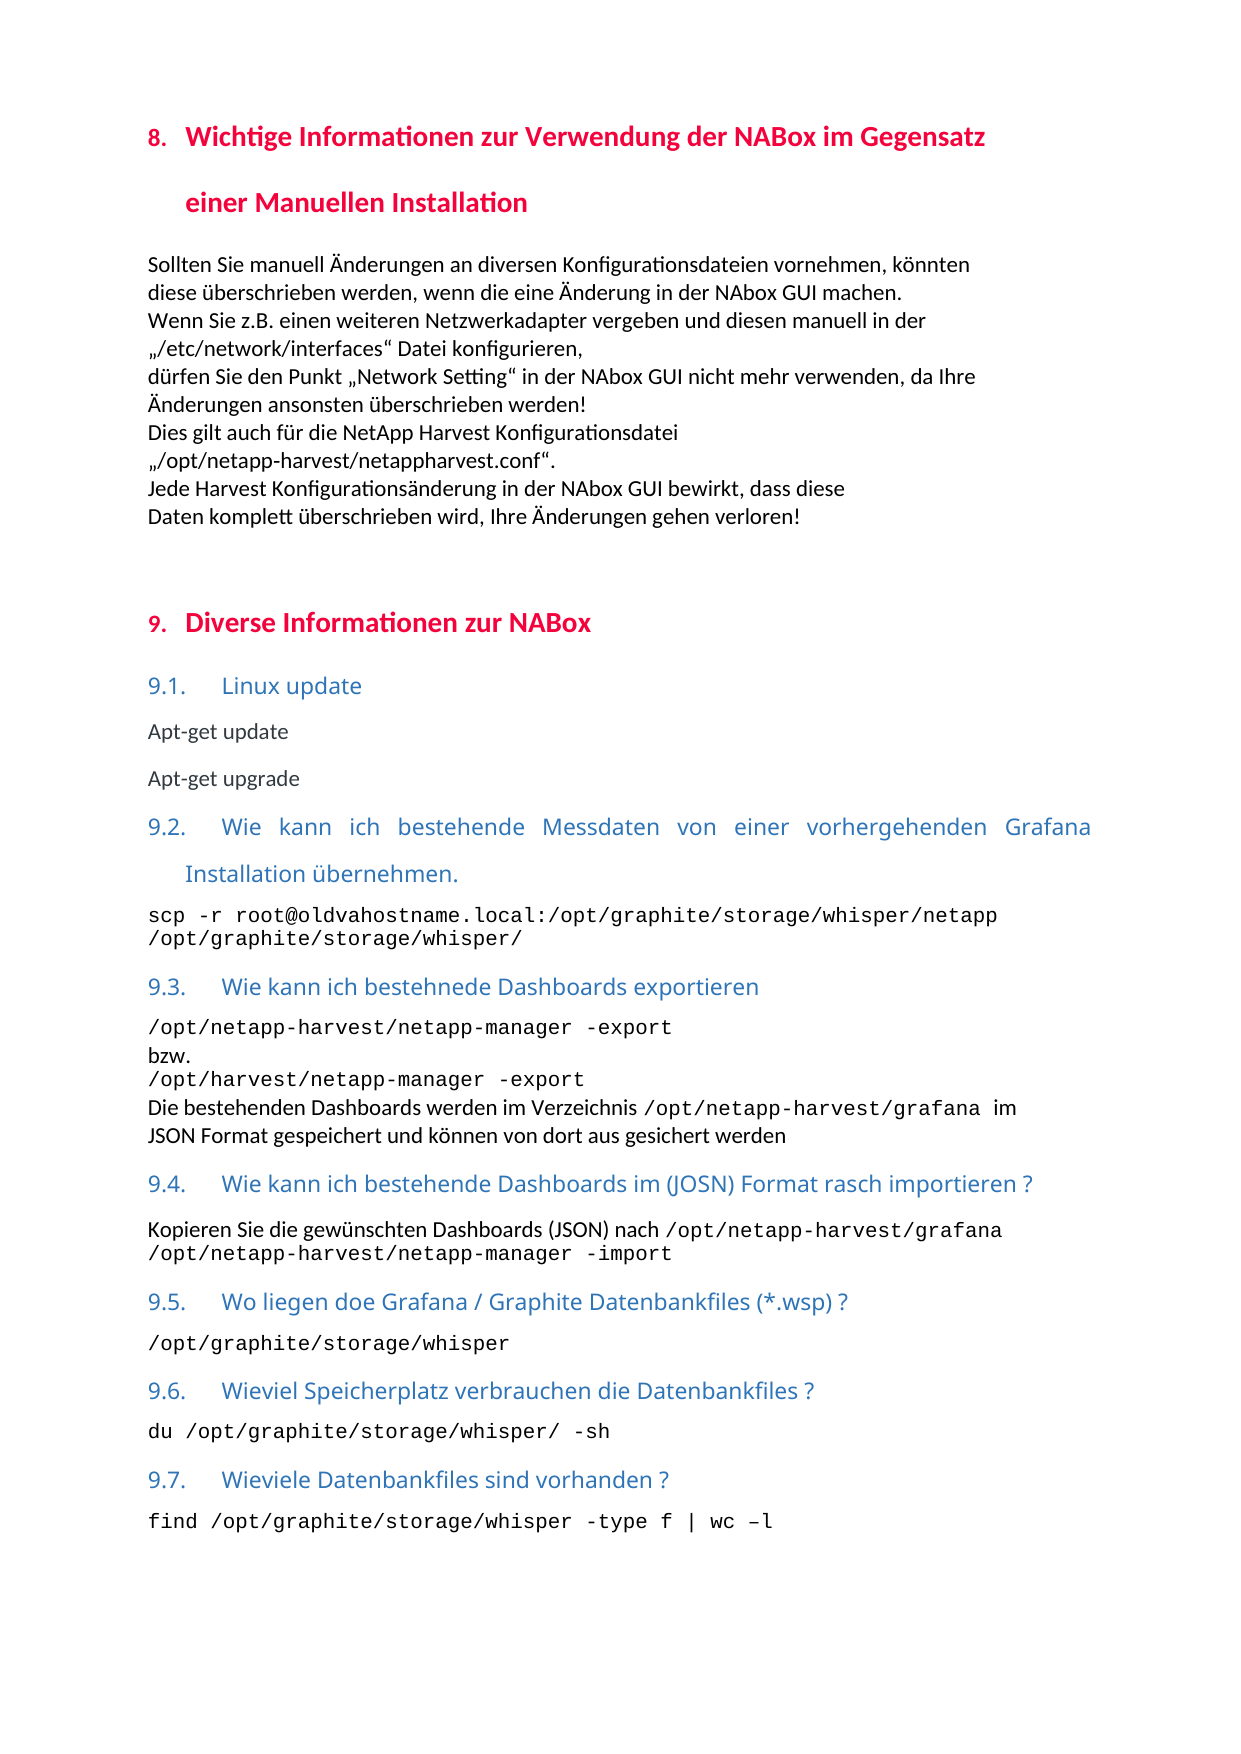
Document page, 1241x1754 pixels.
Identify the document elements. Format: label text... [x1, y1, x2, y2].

text /opt/graphite/storage/whisper/ [148, 928, 1093, 952]
text Sollten Sie manuell Änderungen an diversen Konfigurationsdateien vornehmen, könnten [148, 250, 1093, 278]
subtitle Wieviel Speicherplatz verbrauchen die Datenbankfiles ? [148, 1375, 1093, 1406]
text bzw. [148, 1041, 1093, 1069]
text scp -r root@oldvahostname.local:/opt/graphite/storage/whisper/netapp [148, 904, 1093, 928]
subtitle Wieviele Datenbankfiles sind vorhanden ? [148, 1464, 1093, 1495]
subtitle Wie kann ich bestehende Dashboards im (JOSN) Format rasch importieren ? [148, 1168, 1093, 1199]
text /opt/netapp-harvest/netapp-manager -export [148, 1017, 1093, 1041]
text find /opt/graphite/storage/whisper -type f | wc –l [148, 1511, 1093, 1534]
text /opt/harvest/netapp-manager -export [148, 1069, 1093, 1093]
text JSON Format gespeichert und können von dort aus gesichert werden [148, 1121, 1093, 1149]
subtitle Linux update [148, 670, 1093, 701]
text dürfen Sie den Punkt „Network Setting“ in der NAbox GUI nicht mehr verwenden, da Ihre Änderungen ansonsten überschrieben werden! [148, 362, 1093, 418]
text Dies gilt auch für die NetApp Harvest Konfigurationsdatei [148, 418, 1093, 446]
subtitle Wo liegen doe Grafana / Graphite Datenbankfiles (*.wsp) ? [148, 1286, 1093, 1317]
text diese überschrieben werden, wenn die eine Änderung in der NAbox GUI machen. [148, 278, 1093, 306]
subtitle Wie kann ich bestehende Messdaten von einer vorhergehenden Grafana Installation übernehmen. [148, 811, 1093, 889]
text Die bestehenden Dashboards werden im Verzeichnis /opt/netapp-harvest/grafana im [148, 1093, 1093, 1121]
subtitle einer Manuellen Installation [185, 184, 1093, 220]
subtitle Wichtige Informationen zur Verwendung der NABox im Gegensatz [148, 118, 1093, 154]
text Apt-get upgrade [148, 764, 1093, 792]
text Apt-get update [148, 717, 1093, 745]
text du /opt/graphite/storage/whisper/ -sh [148, 1422, 1093, 1445]
text /opt/graphite/storage/whisper [148, 1332, 1093, 1356]
text /opt/netapp-harvest/netapp-manager -import [148, 1243, 1093, 1267]
text „/etc/network/interfaces“ Datei konfigurieren, [148, 334, 1093, 362]
text Jede Harvest Konfigurationsänderung in der NAbox GUI bewirkt, dass diese [148, 474, 1093, 502]
text Wenn Sie z.B. einen weiteren Netzwerkadapter vergeben und diesen manuell in der [148, 306, 1093, 334]
text „/opt/netapp‐harvest/netappharvest.conf“. [148, 446, 1093, 474]
subtitle Diverse Informationen zur NABox [148, 604, 1093, 640]
text Kopieren Sie die gewünschten Dashboards (JSON) nach /opt/netapp-harvest/grafana [148, 1215, 1093, 1243]
text Daten komplett überschrieben wird, Ihre Änderungen gehen verloren! [148, 502, 1093, 530]
subtitle Wie kann ich bestehnede Dashboards exportieren [148, 970, 1093, 1002]
